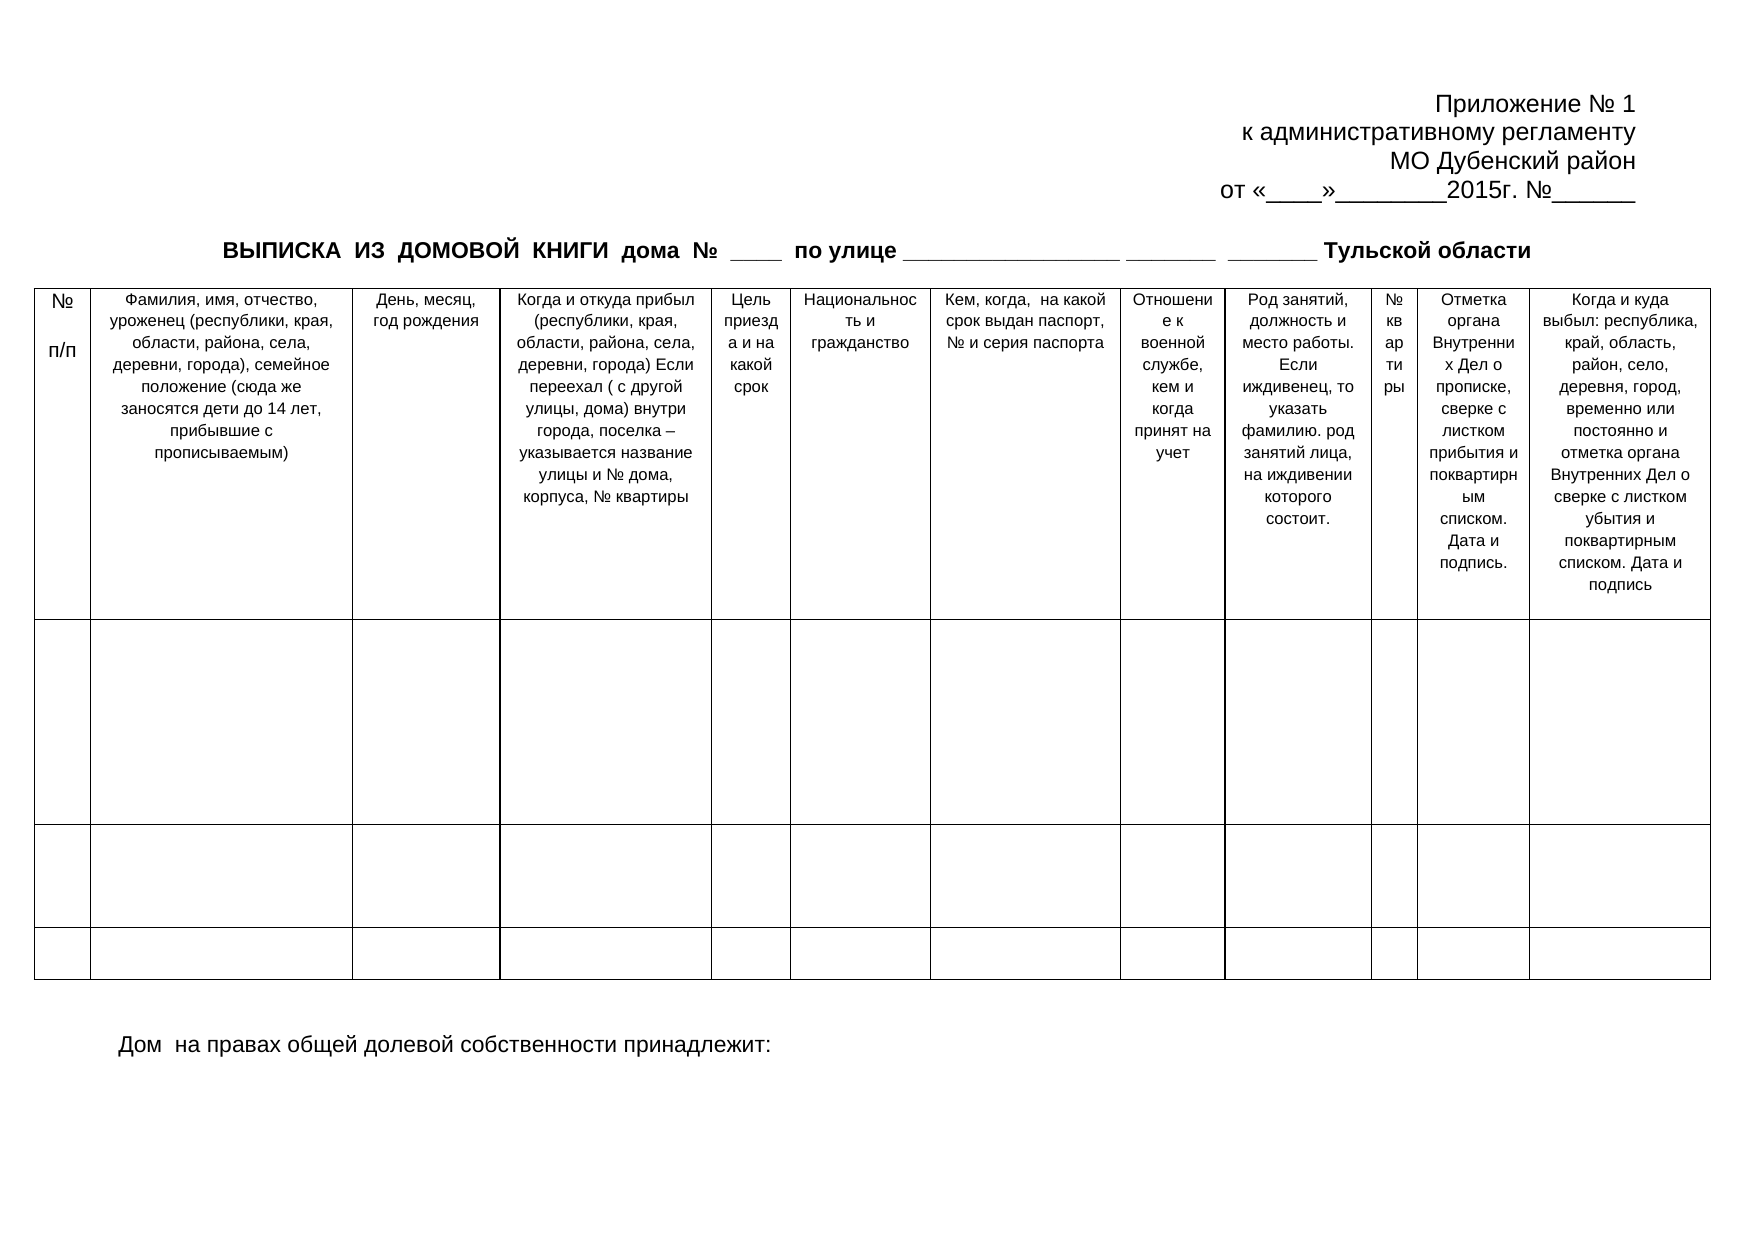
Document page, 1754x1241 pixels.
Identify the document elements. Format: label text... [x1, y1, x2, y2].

table_cell [35, 825, 90, 927]
table_header Род занятий, должность и место работы. Если иждивенец, то указать фамилию. род занятий лица, на иждивении которого состоит. [1226, 289, 1371, 619]
text от «____»________2015г. №______ [118, 175, 1636, 204]
table_cell [1121, 928, 1224, 979]
table_cell [91, 825, 352, 927]
table_cell [1226, 620, 1371, 824]
table_cell [501, 825, 711, 927]
table_cell [91, 928, 352, 979]
table_header Национальность и гражданство [791, 289, 930, 619]
table_cell [1418, 825, 1529, 927]
table_cell [91, 620, 352, 824]
table_cell [1530, 620, 1710, 824]
table_cell [35, 620, 90, 824]
table_cell [1226, 825, 1371, 927]
table_header Фамилия, имя, отчество, уроженец (республики, края, области, района, села, деревни, города), семейное положение (сюда же заносятся дети до 14 лет, прибывшие с прописываемым) [91, 289, 352, 619]
table_cell [791, 825, 930, 927]
table_cell [1372, 620, 1417, 824]
table_cell [931, 928, 1120, 979]
table_cell [1530, 928, 1710, 979]
table_cell [353, 620, 499, 824]
table_cell [35, 928, 90, 979]
table_cell [712, 928, 790, 979]
text МО Дубенский район [118, 146, 1636, 175]
text Дом на правах общей долевой собственности принадлежит: [118, 1031, 1636, 1058]
table_cell [712, 825, 790, 927]
table_header Когда и откуда прибыл (республики, края, области, района, села, деревни, города) Если переехал ( с другой улицы, дома) внутри города, поселка – указывается название улицы и № дома, корпуса, № квартиры [501, 289, 711, 619]
table_header Отношение к военной службе, кем и когда принят на учет [1121, 289, 1224, 619]
table_cell [931, 825, 1120, 927]
table_header Отметка органа Внутренних Дел о прописке, сверке с листком прибытия и поквартирным списком. Дата и подпись. [1418, 289, 1529, 619]
table_header Цель приезда и на какой срок [712, 289, 790, 619]
table_cell [1372, 928, 1417, 979]
table_cell [931, 620, 1120, 824]
table_cell [791, 620, 930, 824]
table_cell [501, 620, 711, 824]
text ВЫПИСКА ИЗ ДОМОВОЙ КНИГИ дома № ____ по улице _________________ _______ _______ Тульской области [118, 237, 1636, 263]
table_cell [353, 928, 499, 979]
table_cell [501, 928, 711, 979]
table_cell [1121, 620, 1224, 824]
table_cell [1121, 825, 1224, 927]
text Приложение № 1 [118, 89, 1636, 117]
table_header № п/п [35, 289, 90, 619]
table_cell [1530, 825, 1710, 927]
table_header Кем, когда, на какой срок выдан паспорт, № и серия паспорта [931, 289, 1120, 619]
table_header День, месяц, год рождения [353, 289, 499, 619]
table_cell [1418, 928, 1529, 979]
table_header № квартиры [1372, 289, 1417, 619]
table_cell [1226, 928, 1371, 979]
table_cell [712, 620, 790, 824]
table_cell [1418, 620, 1529, 824]
table_header Когда и куда выбыл: республика, край, область, район, село, деревня, город, временно или постоянно и отметка органа Внутренних Дел о сверке с листком убытия и поквартирным списком. Дата и подпись [1530, 289, 1710, 619]
table_cell [791, 928, 930, 979]
text к административному регламенту [118, 117, 1636, 146]
table_cell [1372, 825, 1417, 927]
table_cell [353, 825, 499, 927]
